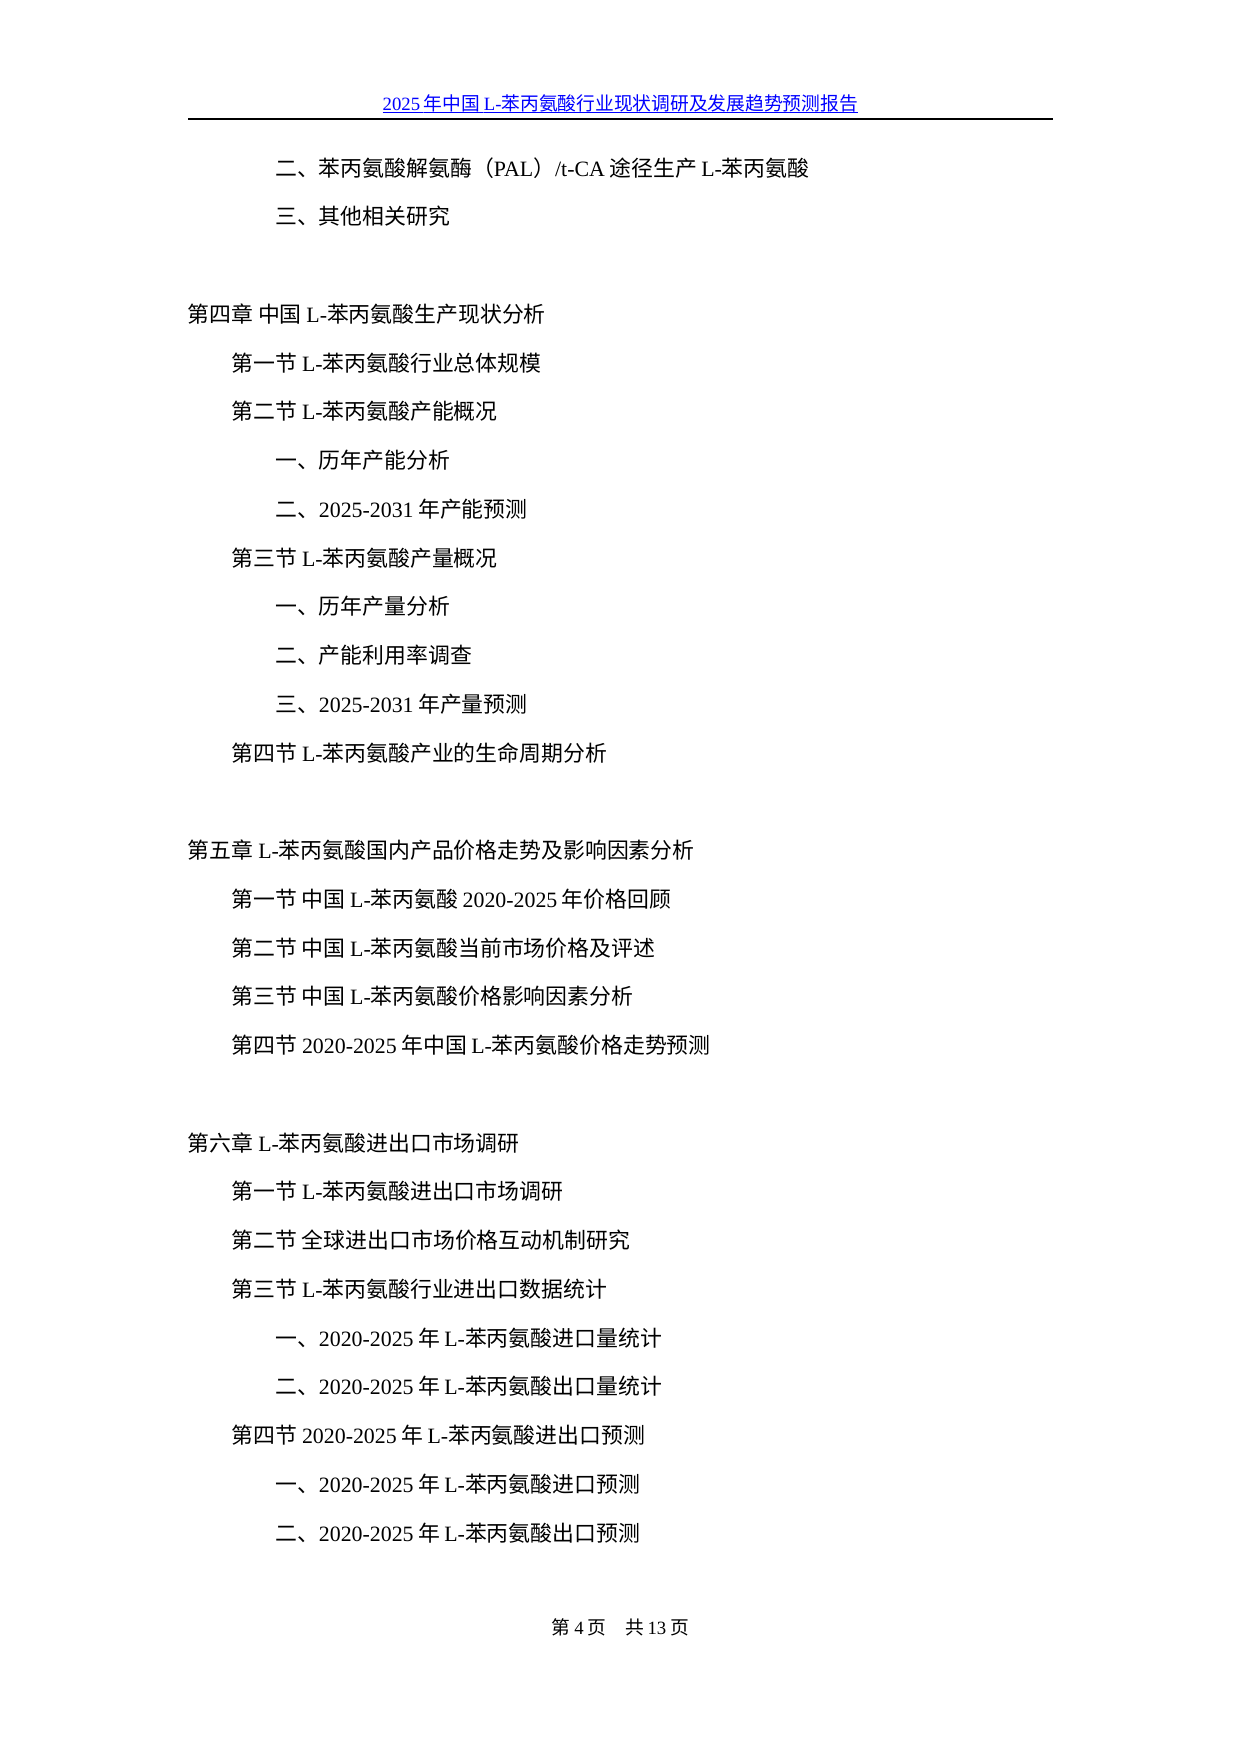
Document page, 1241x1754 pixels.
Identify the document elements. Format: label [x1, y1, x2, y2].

text [187, 150, 1053, 1548]
